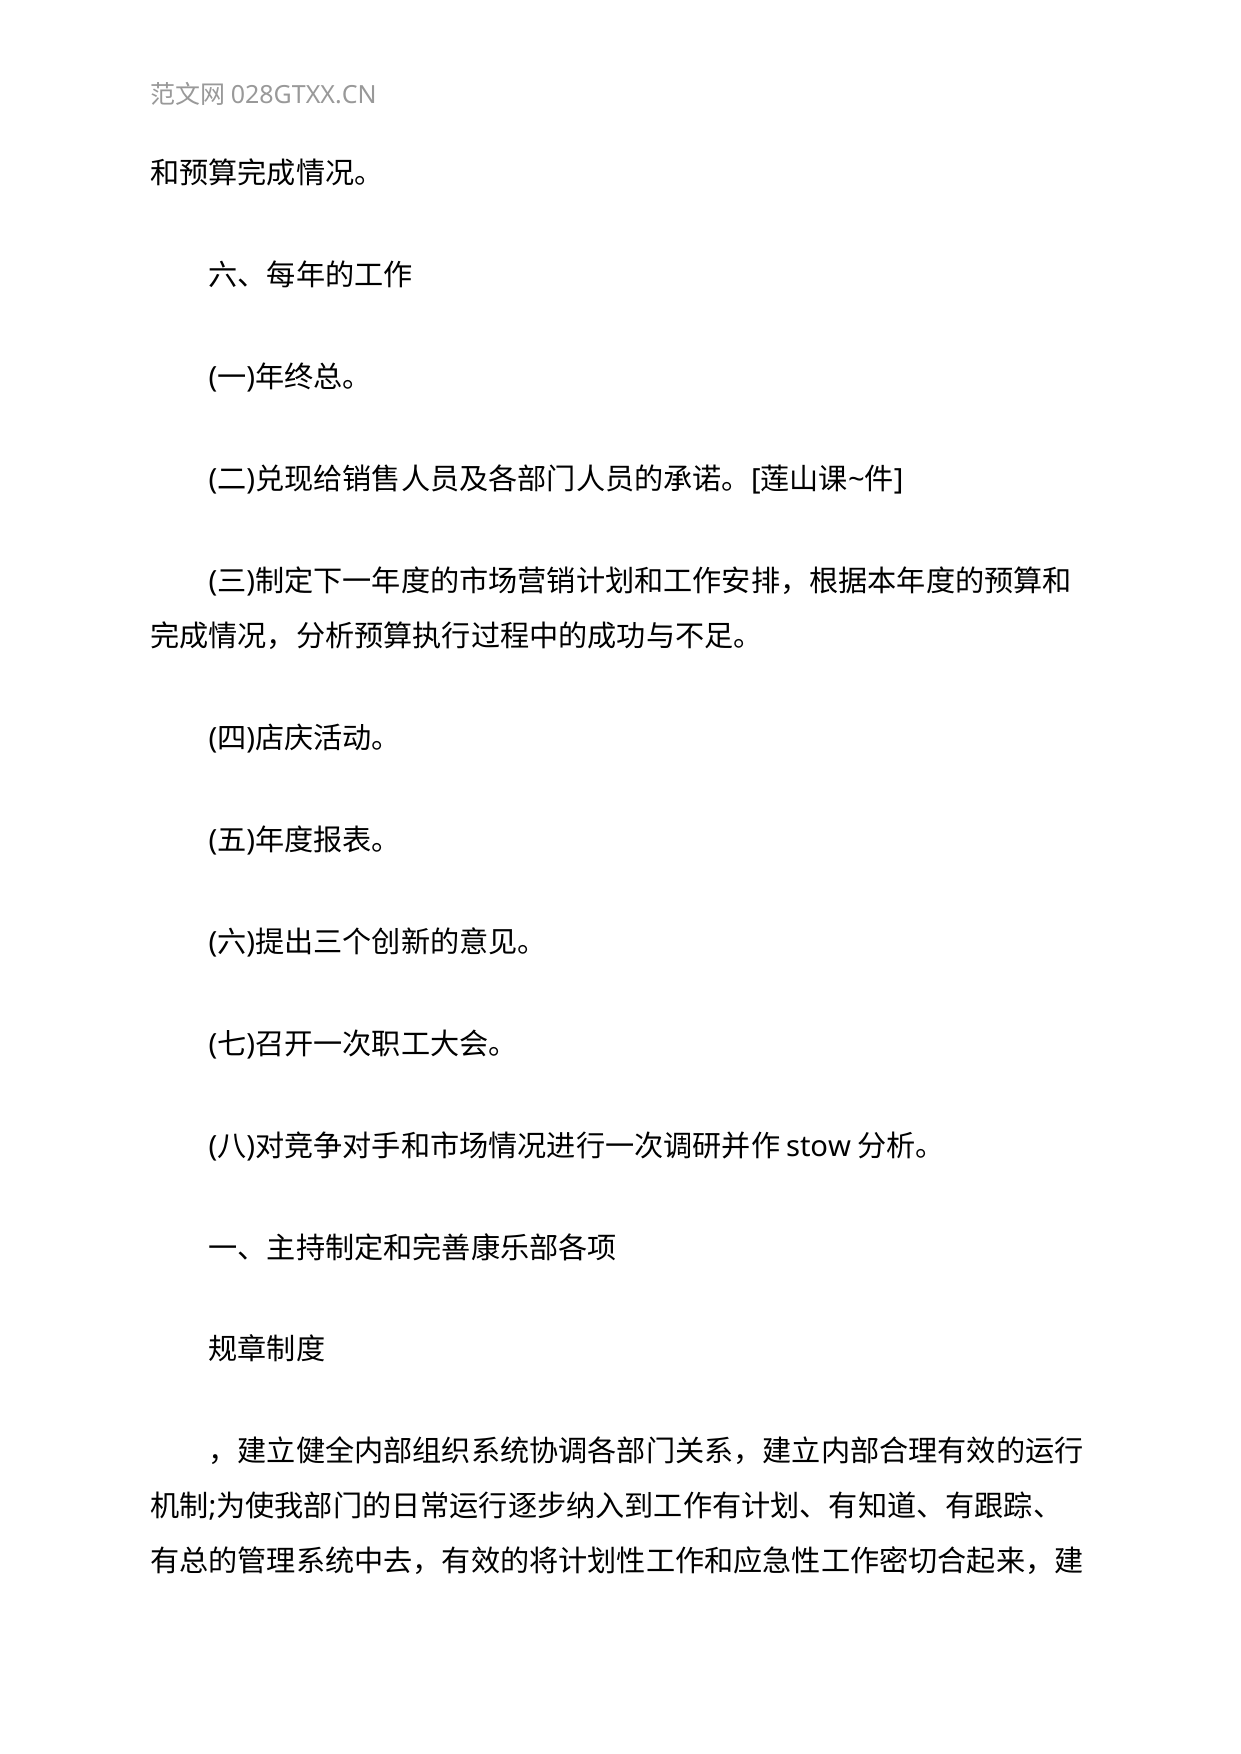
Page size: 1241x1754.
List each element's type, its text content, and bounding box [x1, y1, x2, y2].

text (七)召开一次职工大会。 [150, 1020, 1090, 1063]
text (三)制定下一年度的市场营销计划和工作安排，根据本年度的预算和完成情况，分析预算执行过程中的成功与不足。 [150, 557, 1090, 655]
text (六)提出三个创新的意见。 [150, 918, 1090, 961]
text 六、每年的工作 [150, 252, 1090, 294]
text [150, 1428, 1090, 1580]
text (五)年度报表。 [150, 816, 1090, 859]
text 一、主持制定和完善康乐部各项 [150, 1224, 1090, 1266]
text (一)年终总。 [150, 353, 1090, 396]
text 规章制度 [150, 1326, 1090, 1368]
text (八)对竞争对手和市场情况进行一次调研并作stow分析。 [150, 1122, 1090, 1164]
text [150, 150, 1090, 192]
text (四)店庆活动。 [150, 714, 1090, 757]
text (二)兑现给销售人员及各部门人员的承诺。[莲山课~件] [150, 456, 1090, 498]
